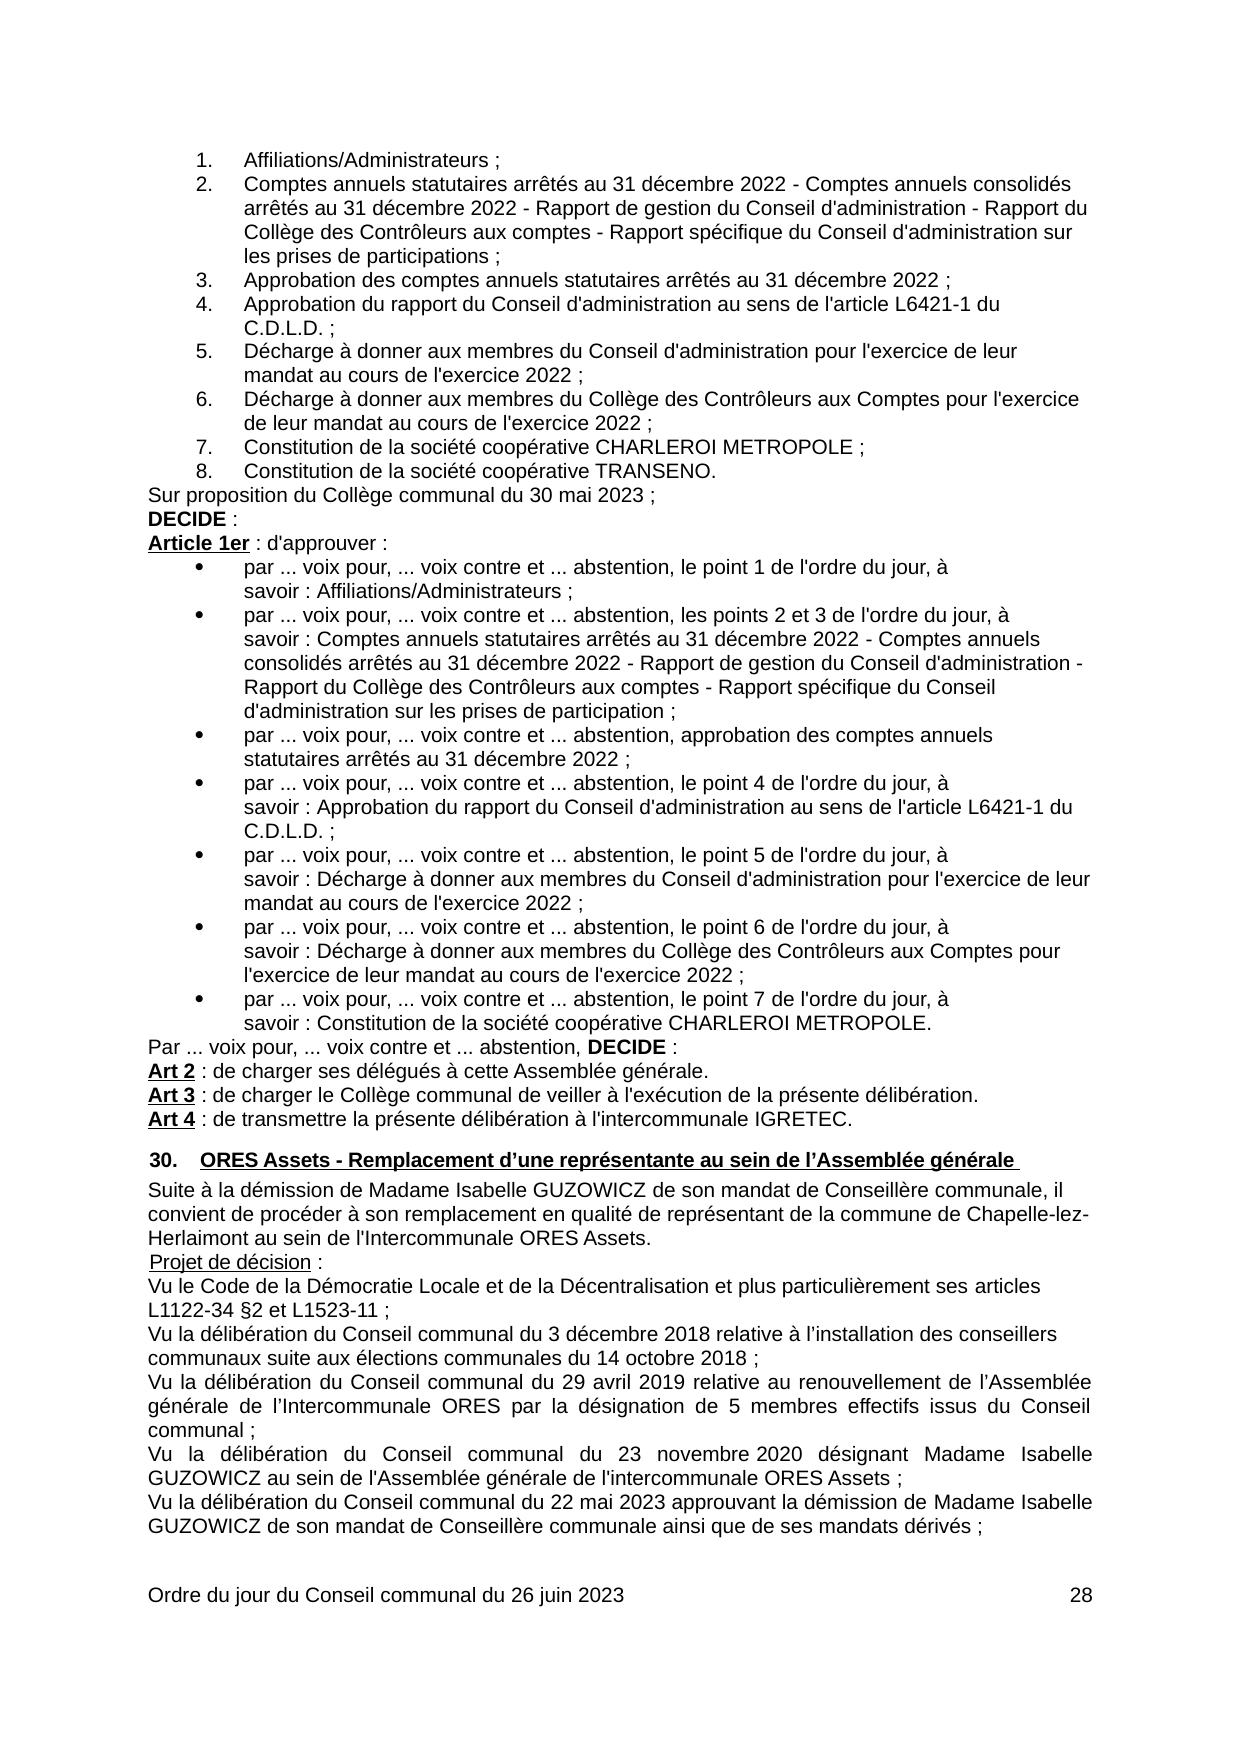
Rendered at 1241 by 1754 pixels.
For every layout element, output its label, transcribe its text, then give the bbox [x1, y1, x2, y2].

text Article 1er : d'approuver : [148, 531, 1093, 555]
text 30. ORES Assets - Remplacement d’une représentante au sein de l’Assemblée générale [149, 1148, 1184, 1172]
list par ... voix pour, ... voix contre et ... abstention, les points 2 et 3 de l'ordre du jour, à savoir : Comptes annuels statutaires arrêtés au 31 décembre 2022 - Comptes annuels consolidés arrêtés au 31 décembre 2022 - Rapport de gestion du Conseil d'administration - Rapport du Collège des Contrôleurs aux comptes - Rapport spécifique du Conseil d'administration sur les prises de participation ; [196, 603, 1093, 723]
list Constitution de la société coopérative CHARLEROI METROPOLE ; [196, 435, 1093, 459]
list par ... voix pour, ... voix contre et ... abstention, le point 1 de l'ordre du jour, à savoir : Affiliations/Administrateurs ; [196, 555, 1093, 603]
list par ... voix pour, ... voix contre et ... abstention, le point 6 de l'ordre du jour, à savoir : Décharge à donner aux membres du Collège des Contrôleurs aux Comptes pour l'exercice de leur mandat au cours de l'exercice 2022 ; [196, 915, 1093, 987]
text Par ... voix pour, ... voix contre et ... abstention, DECIDE : [148, 1035, 1093, 1059]
text Vu la délibération du Conseil communal du 23 novembre 2020 désignant Madame Isabelle GUZOWICZ au sein de l'Assemblée générale de l'intercommunale ORES Assets ; [148, 1442, 1093, 1490]
list par ... voix pour, ... voix contre et ... abstention, approbation des comptes annuels statutaires arrêtés au 31 décembre 2022 ; [196, 723, 1093, 771]
list Décharge à donner aux membres du Collège des Contrôleurs aux Comptes pour l'exercice de leur mandat au cours de l'exercice 2022 ; [196, 387, 1093, 435]
list par ... voix pour, ... voix contre et ... abstention, le point 4 de l'ordre du jour, à savoir : Approbation du rapport du Conseil d'administration au sens de l'article L6421-1 du C.D.L.D. ; [196, 771, 1093, 843]
text Art 4 : de transmettre la présente délibération à l'intercommunale IGRETEC. [148, 1107, 1093, 1131]
text DECIDE : [148, 507, 1093, 531]
text Vu la délibération du Conseil communal du 3 décembre 2018 relative à l’installation des conseillers communaux suite aux élections communales du 14 octobre 2018 ; [148, 1322, 1093, 1370]
text Projet de décision : [149, 1250, 1184, 1274]
list par ... voix pour, ... voix contre et ... abstention, le point 5 de l'ordre du jour, à savoir : Décharge à donner aux membres du Conseil d'administration pour l'exercice de leur mandat au cours de l'exercice 2022 ; [196, 843, 1093, 915]
list Décharge à donner aux membres du Conseil d'administration pour l'exercice de leur mandat au cours de l'exercice 2022 ; [196, 339, 1093, 387]
text Art 2 : de charger ses délégués à cette Assemblée générale. [148, 1059, 1093, 1083]
text Vu le Code de la Démocratie Locale et de la Décentralisation et plus particulièrement ses articles L1122-34 §2 et L1523-11 ; [148, 1274, 1093, 1322]
list Approbation du rapport du Conseil d'administration au sens de l'article L6421-1 du C.D.L.D. ; [196, 291, 1093, 339]
list par ... voix pour, ... voix contre et ... abstention, le point 7 de l'ordre du jour, à savoir : Constitution de la société coopérative CHARLEROI METROPOLE. [196, 987, 1093, 1035]
list Affiliations/Administrateurs ; [196, 148, 1093, 172]
list Approbation des comptes annuels statutaires arrêtés au 31 décembre 2022 ; [196, 267, 1093, 291]
text Suite à la démission de Madame Isabelle GUZOWICZ de son mandat de Conseillère communale, il convient de procéder à son remplacement en qualité de représentant de la commune de Chapelle-lez-Herlaimont au sein de l'Intercommunale ORES Assets. [148, 1178, 1093, 1250]
list Comptes annuels statutaires arrêtés au 31 décembre 2022 - Comptes annuels consolidés arrêtés au 31 décembre 2022 - Rapport de gestion du Conseil d'administration - Rapport du Collège des Contrôleurs aux comptes - Rapport spécifique du Conseil d'administration sur les prises de participations ; [196, 172, 1093, 267]
text Vu la délibération du Conseil communal du 22 mai 2023 approuvant la démission de Madame Isabelle GUZOWICZ de son mandat de Conseillère communale ainsi que de ses mandats dérivés ; [148, 1490, 1093, 1538]
list Constitution de la société coopérative TRANSENO. [196, 459, 1093, 483]
text Art 3 : de charger le Collège communal de veiller à l'exécution de la présente délibération. [148, 1083, 1093, 1107]
text Vu la délibération du Conseil communal du 29 avril 2019 relative au renouvellement de l’Assemblée générale de l’Intercommunale ORES par la désignation de 5 membres effectifs issus du Conseil communal ; [148, 1370, 1093, 1442]
text Sur proposition du Collège communal du 30 mai 2023 ; [148, 483, 1093, 507]
